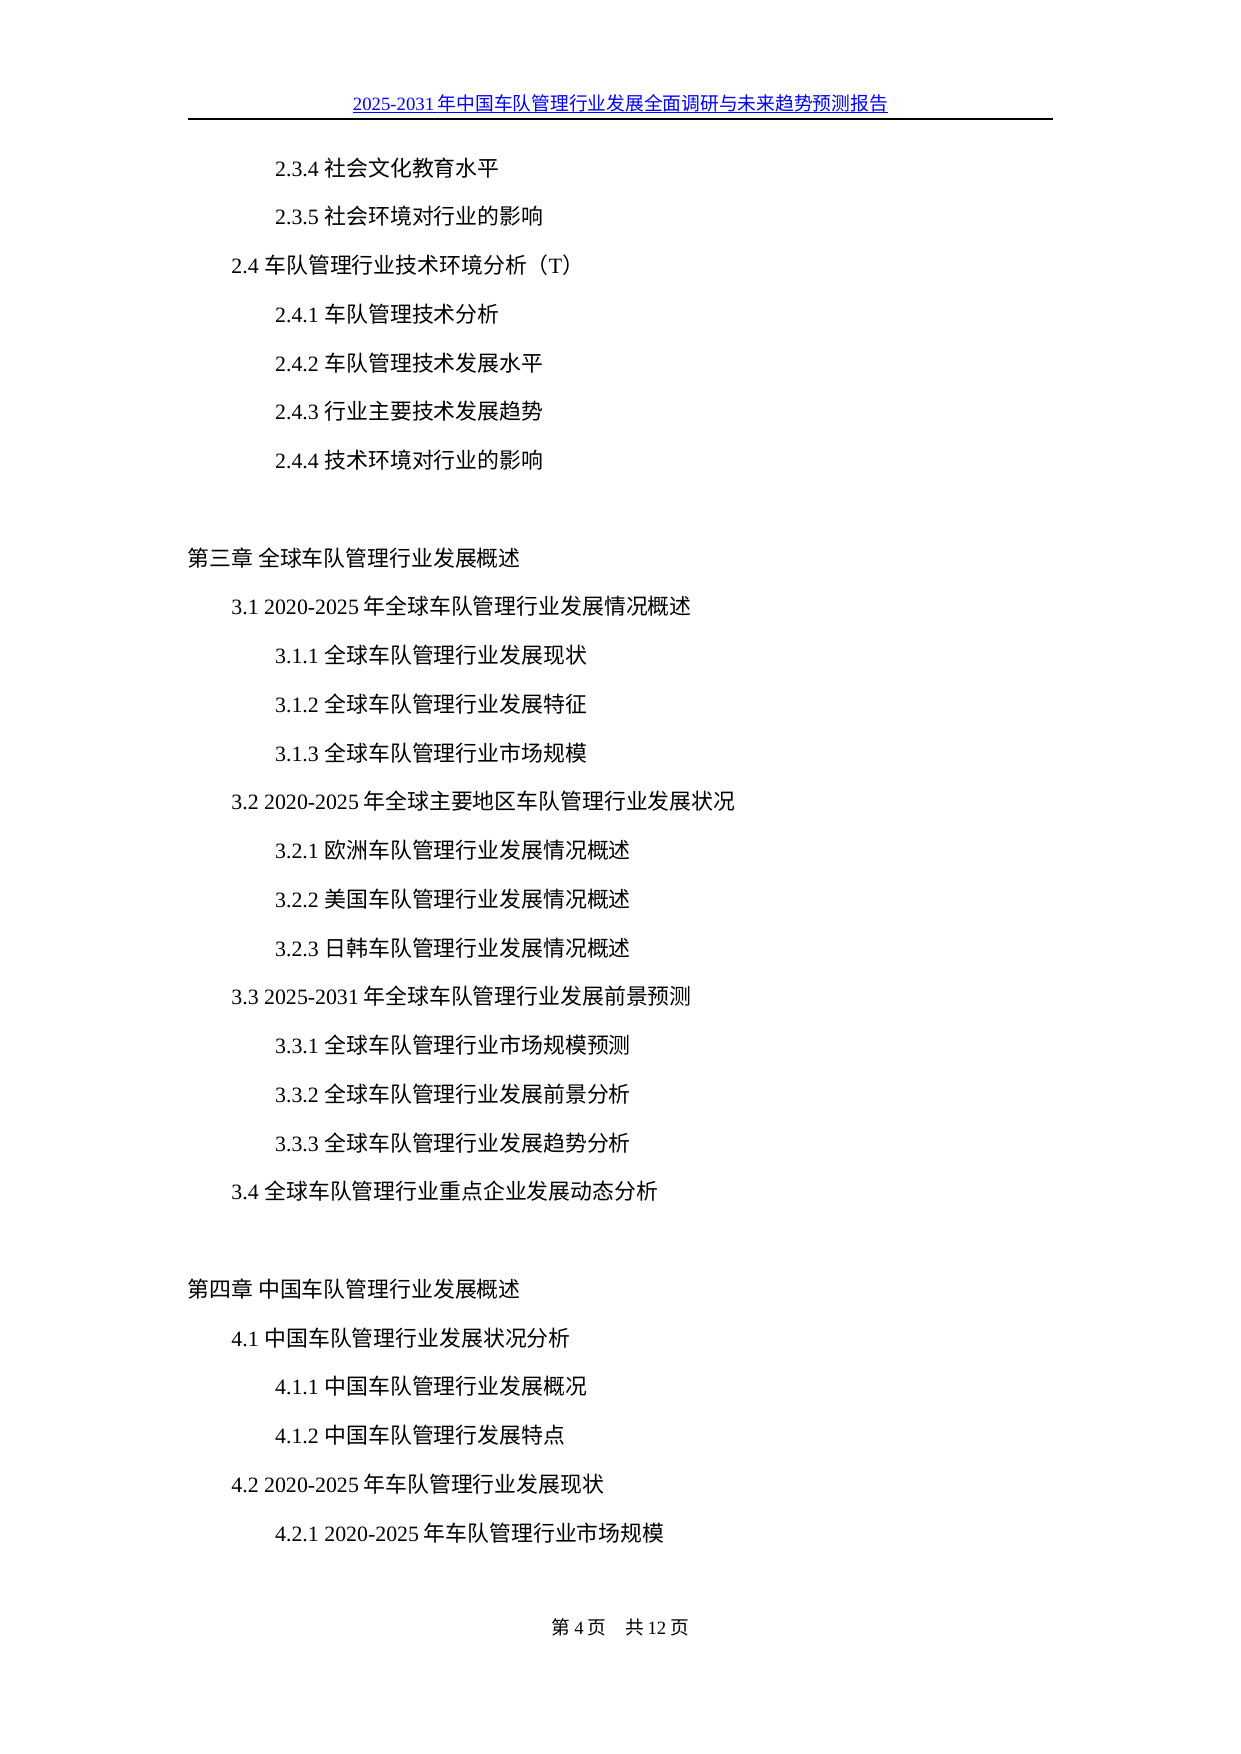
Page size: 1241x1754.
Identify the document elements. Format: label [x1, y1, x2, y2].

text [187, 150, 1053, 1548]
